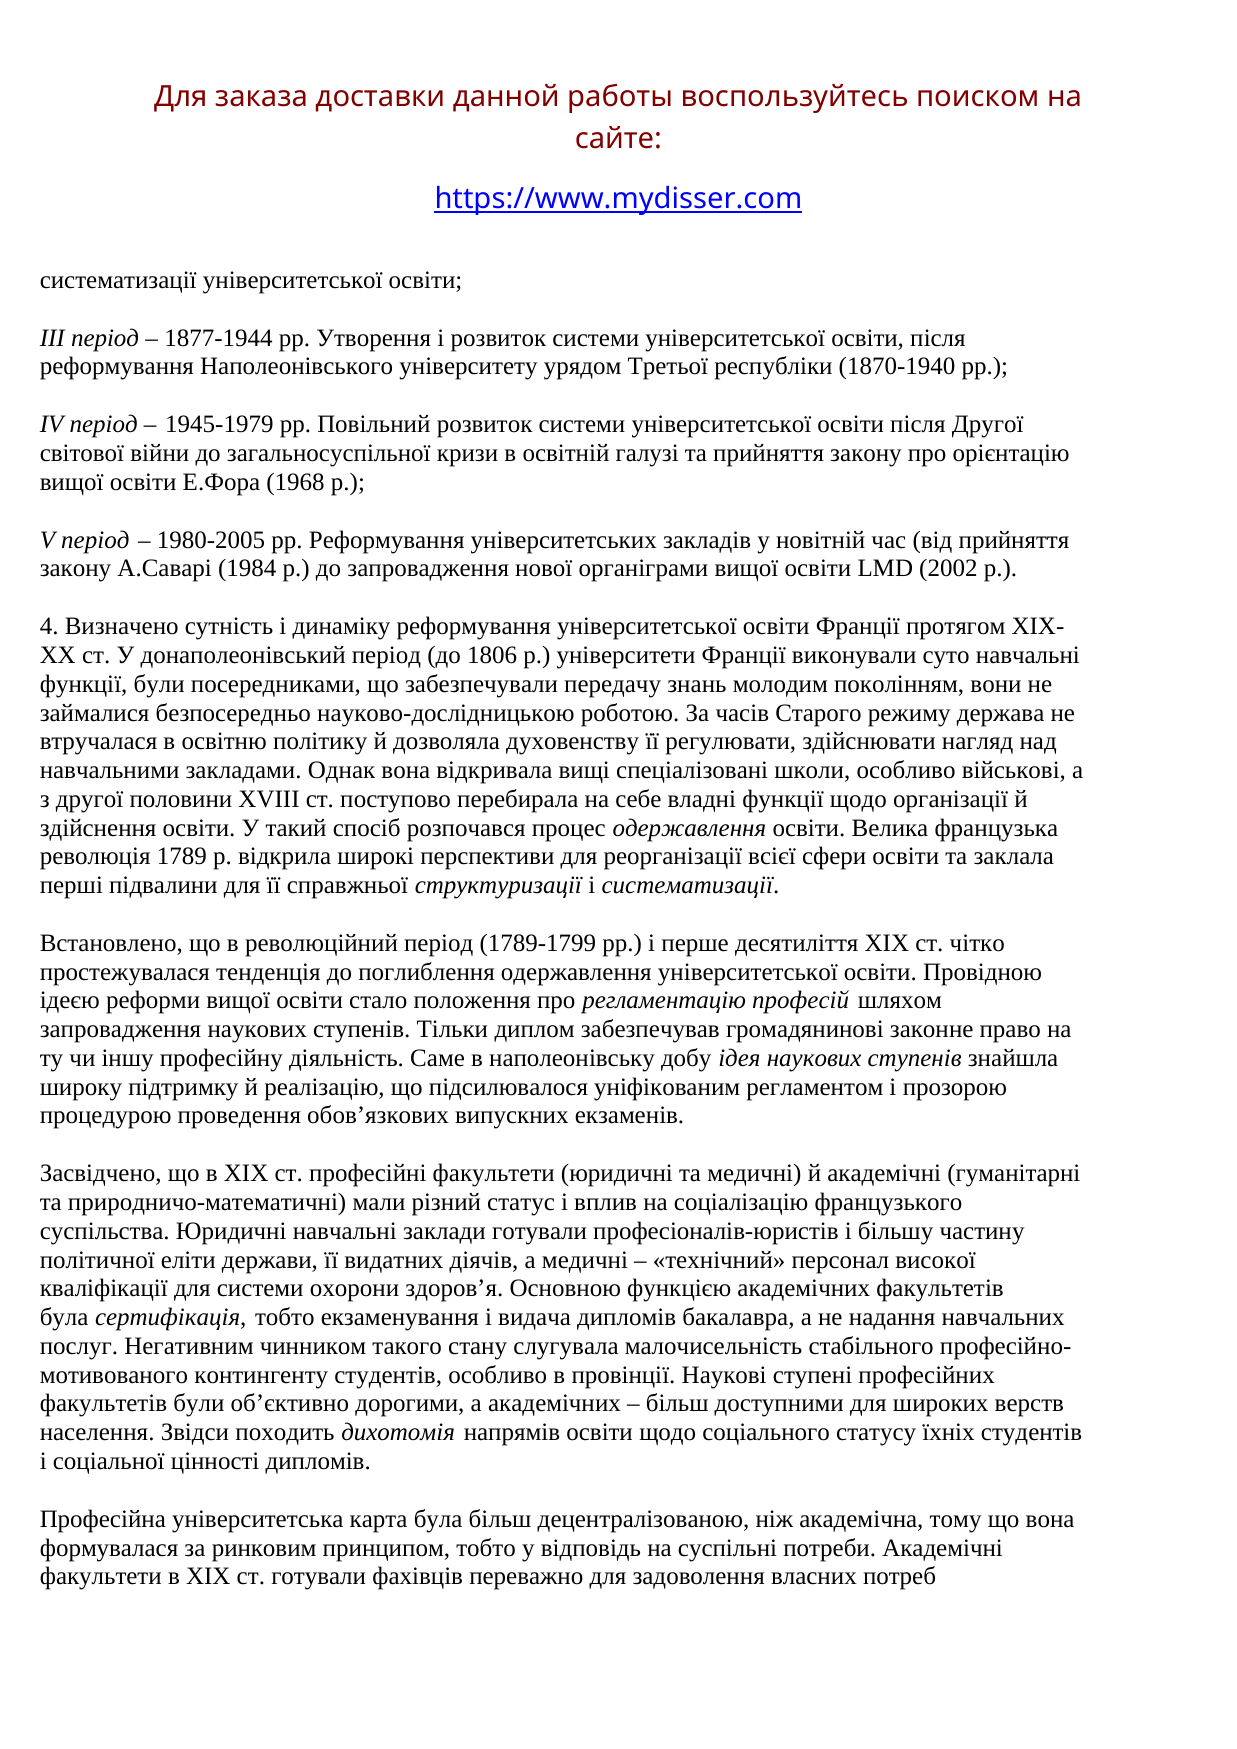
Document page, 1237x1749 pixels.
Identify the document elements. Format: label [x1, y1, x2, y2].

table_cell [40, 236, 1086, 1590]
